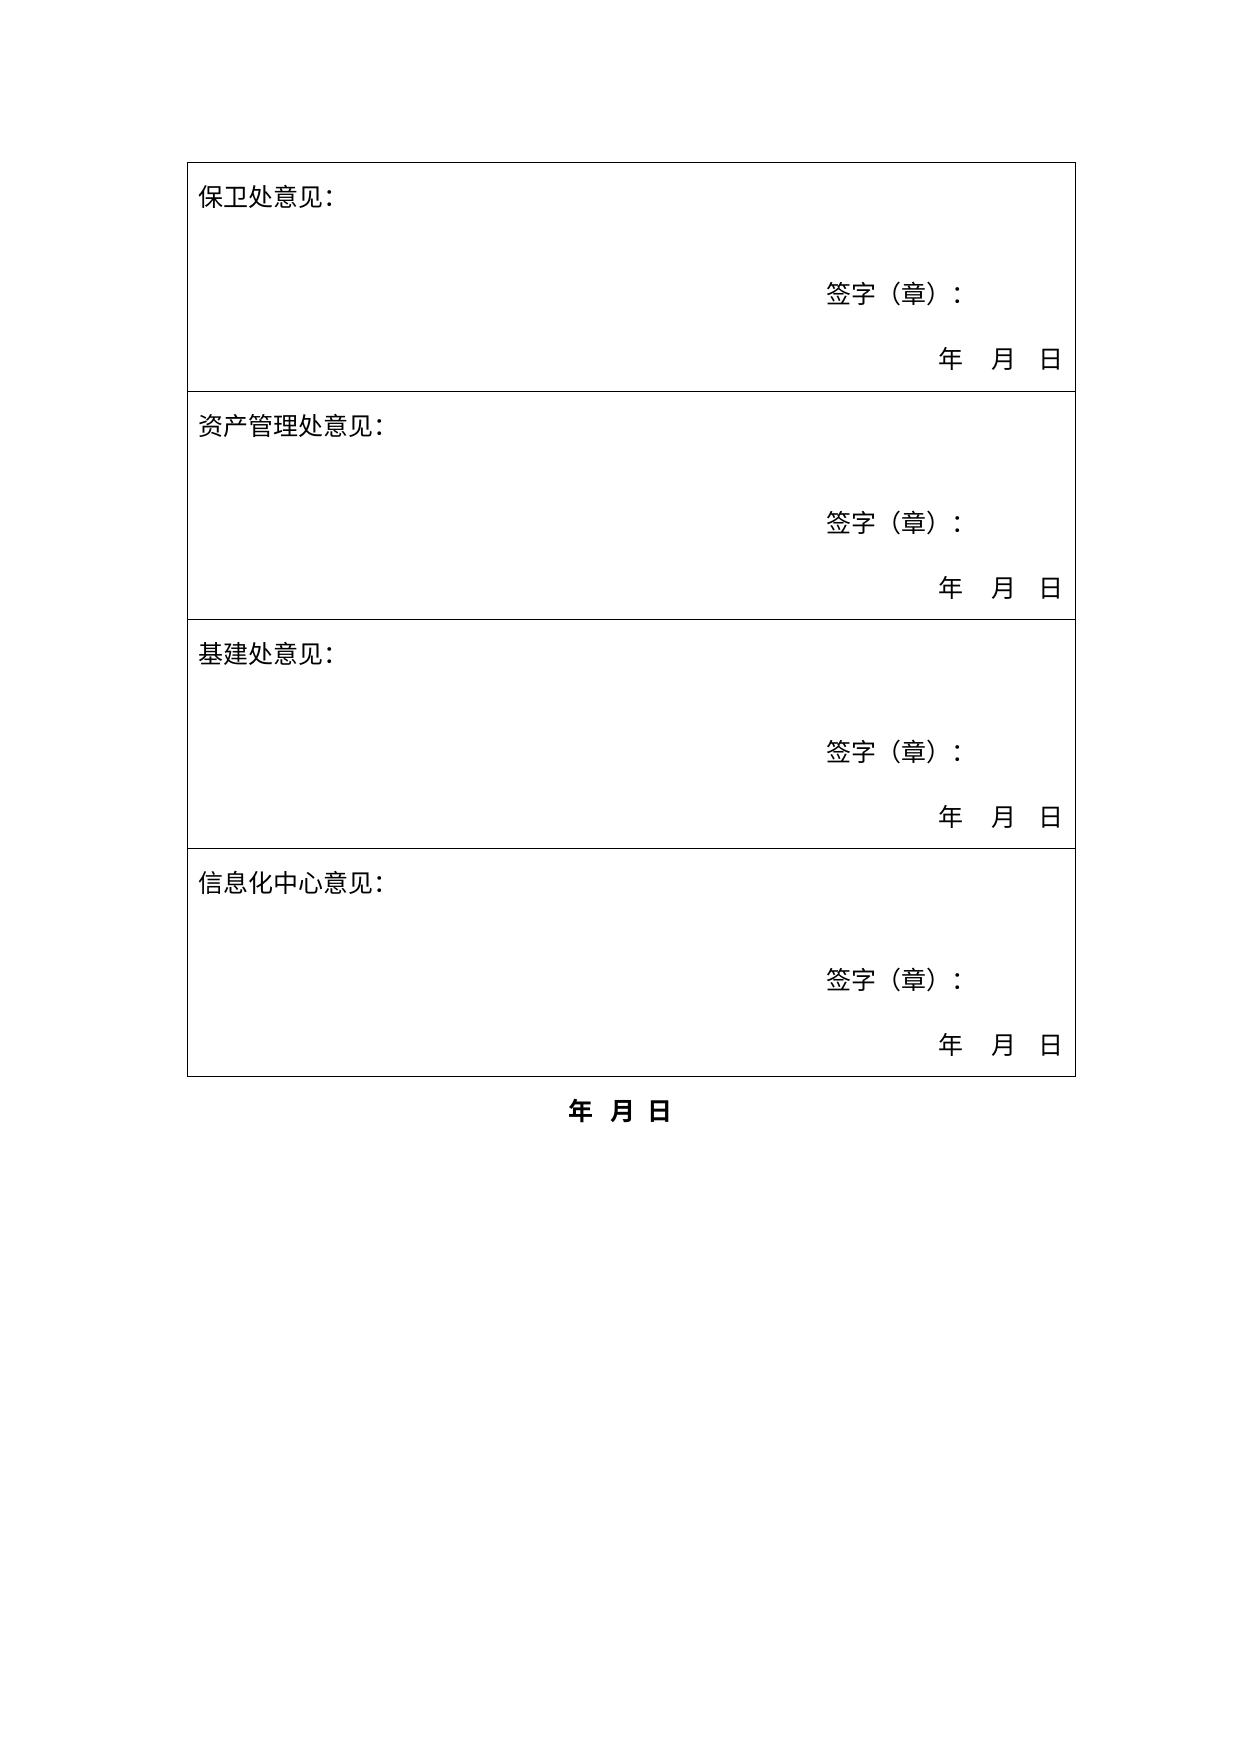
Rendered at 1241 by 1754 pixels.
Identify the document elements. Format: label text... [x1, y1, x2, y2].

table_cell 保卫处意见： 签字（章）： 年 月 日 [188, 163, 1075, 391]
table_cell 基建处意见： 签字（章）： 年 月 日 [188, 620, 1075, 848]
table_cell 信息化中心意见： 签字（章）： 年 月 日 [188, 849, 1075, 1076]
text 年 月 日 [187, 1077, 1053, 1142]
table_cell 资产管理处意见： 签字（章）： 年 月 日 [188, 392, 1075, 619]
